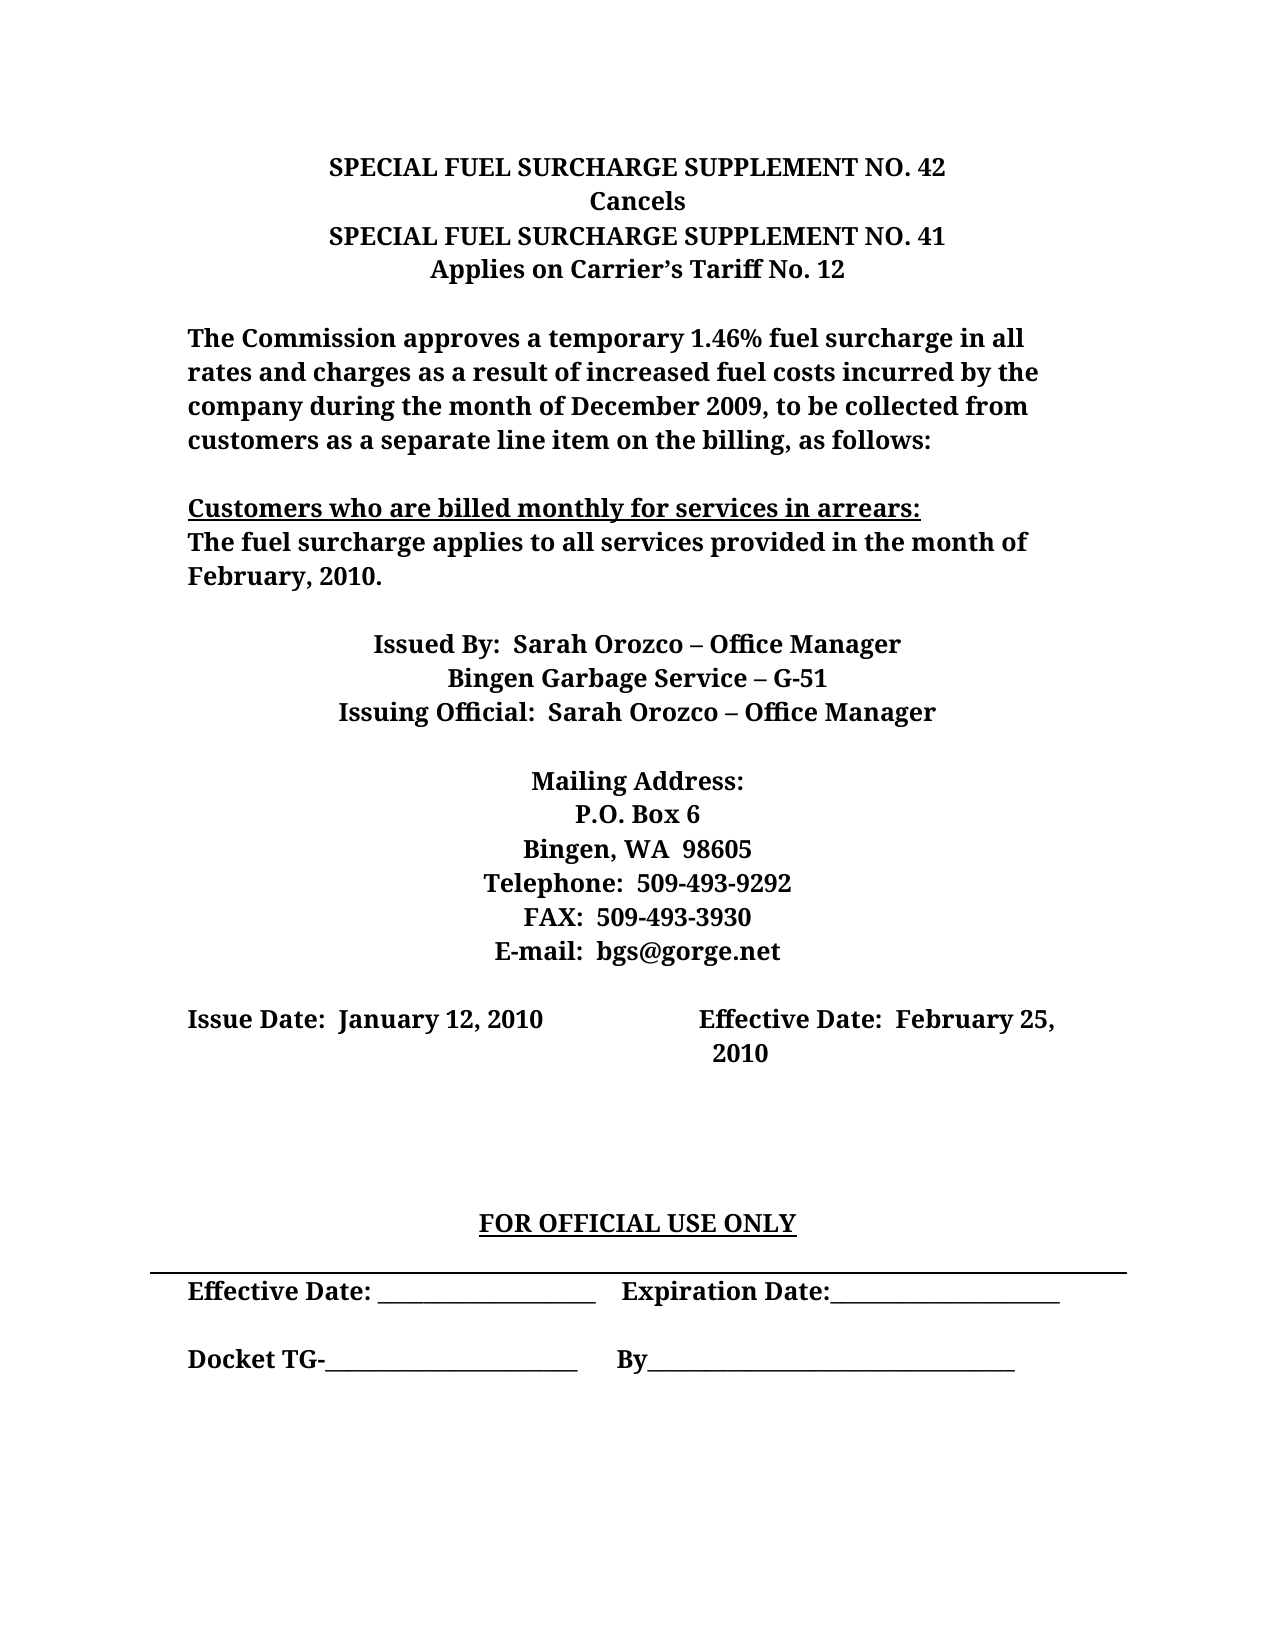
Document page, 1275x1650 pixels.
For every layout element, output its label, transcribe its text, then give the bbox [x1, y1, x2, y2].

text Issue Date: January 12, 2010 Effective Date: February 25, 2010 [187, 1002, 1087, 1070]
text Issued By: Sarah Orozco – Office Manager [187, 627, 1087, 661]
text E-mail: bgs@gorge.net [187, 933, 1087, 967]
text Effective Date: ___________________ Expiration Date:____________________ [187, 1274, 1087, 1308]
text SPECIAL FUEL SURCHARGE SUPPLEMENT NO. 42 [187, 150, 1087, 184]
text FOR OFFICIAL USE ONLY [187, 1206, 1087, 1240]
text Bingen Garbage Service – G-51 [187, 661, 1087, 695]
text Issuing Official: Sarah Orozco – Office Manager [187, 695, 1087, 729]
text The fuel surcharge applies to all services provided in the month of February, 2010. [187, 525, 1087, 593]
text The Commission approves a temporary 1.46% fuel surcharge in all rates and charges as a result of increased fuel costs incurred by the company during the month of December 2009, to be collected from customers as a separate line item on the billing, as follows: [187, 320, 1087, 457]
text Telephone: 509-493-9292 [187, 865, 1087, 899]
text Applies on Carrier’s Tariff No. 12 [187, 252, 1087, 286]
text SPECIAL FUEL SURCHARGE SUPPLEMENT NO. 41 [187, 218, 1087, 252]
text Customers who are billed monthly for services in arrears: [187, 491, 1087, 525]
text FAX: 509-493-3930 [187, 899, 1087, 933]
text Docket TG-______________________ By________________________________ [187, 1342, 1087, 1376]
text Mailing Address: [187, 763, 1087, 797]
text Cancels [187, 184, 1087, 218]
